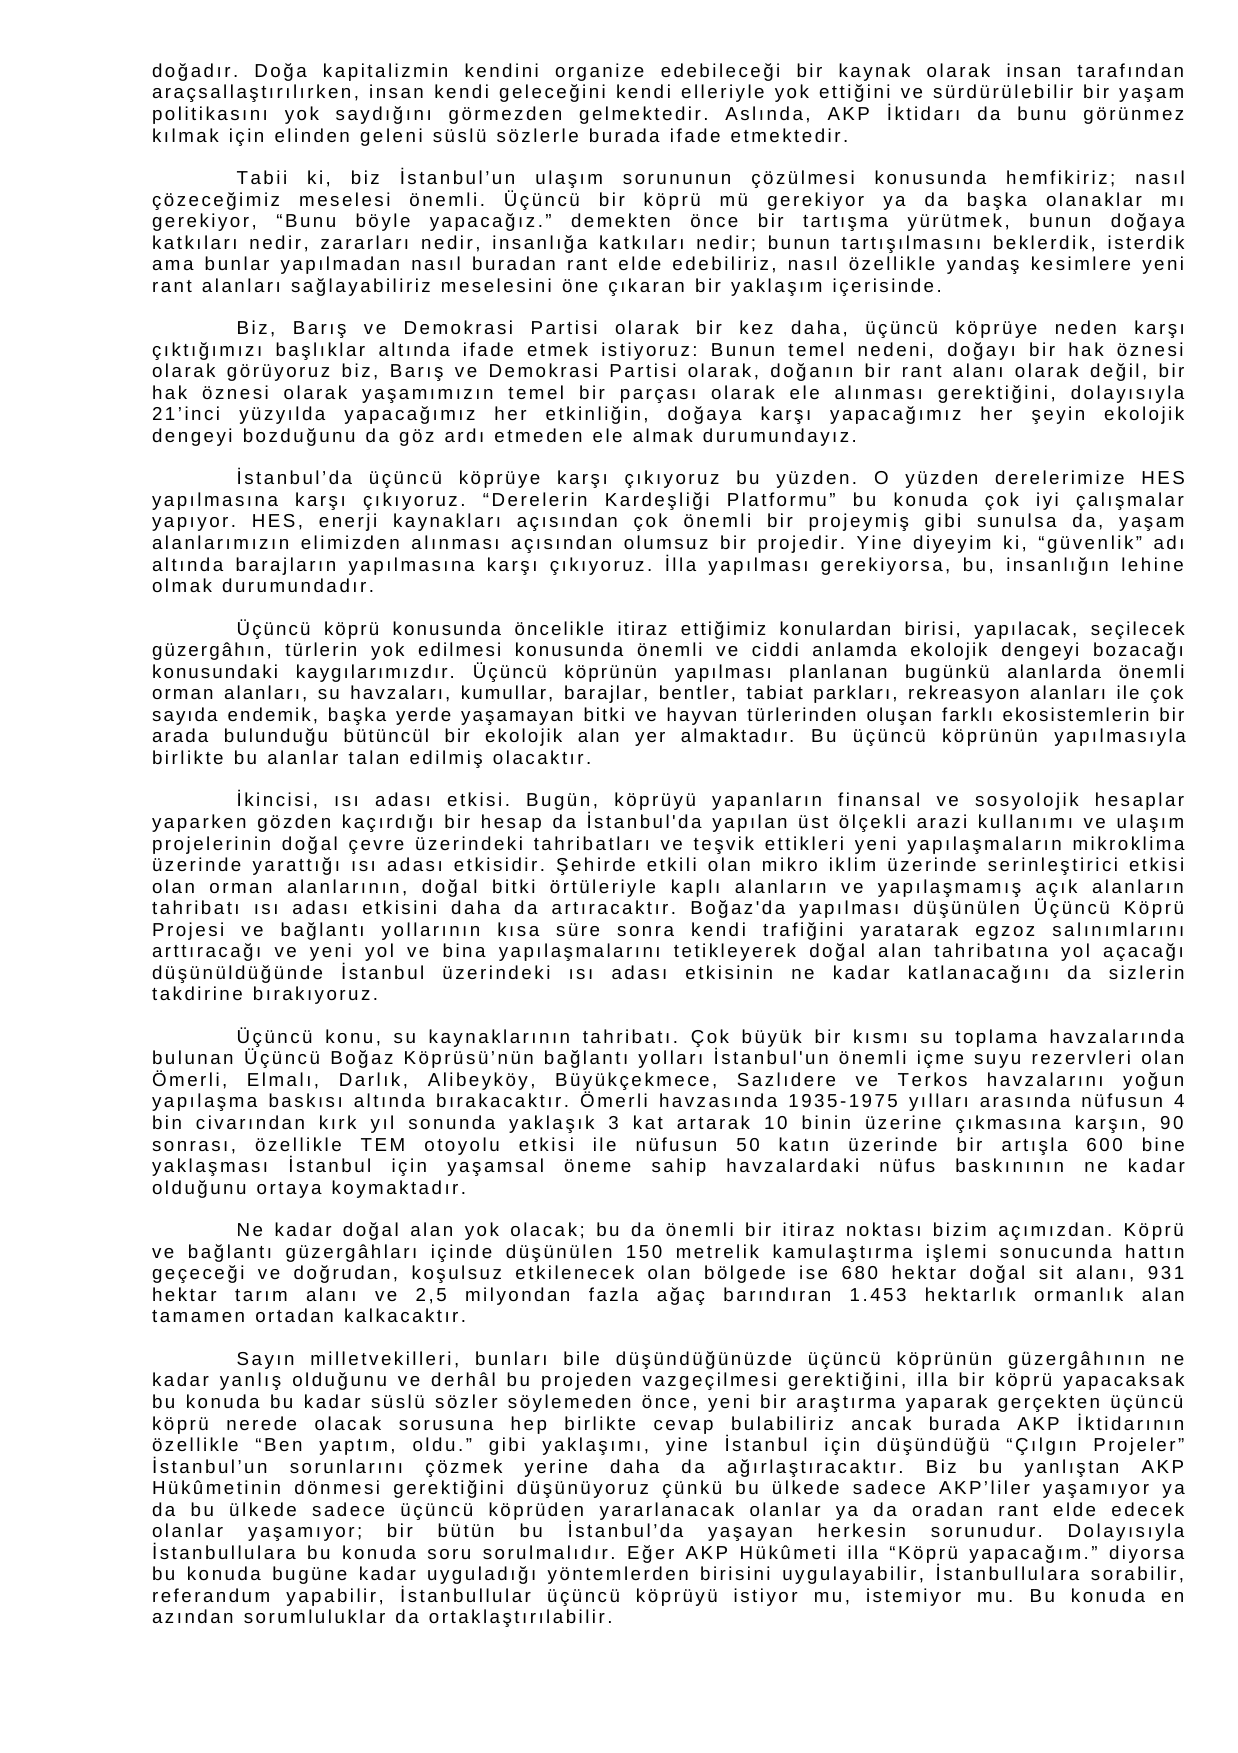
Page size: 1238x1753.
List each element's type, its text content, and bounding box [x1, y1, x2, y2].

text Ne kadar doğal alan yok olacak; bu da önemli bir itiraz noktası bizim açımızdan. Köprü ve bağlantı güzergâhları içinde düşünülen 150 metrelik kamulaştırma işlemi sonucunda hattın geçeceği ve doğrudan, koşulsuz etkilenecek olan bölgede ise doğal sit alanı, tarım alanı ve 2,5 milyondan fazla ağaç barındıran 1.453 hektarlık ormanlık alan tamamen ortadan kalkacaktır. [152, 1219, 1186, 1327]
text İstanbul’da üçüncü köprüye karşı çıkıyoruz bu yüzden. O yüzden derelerimize HES yapılmasına karşı çıkıyoruz. “Derelerin Kardeşliği Platformu” bu konuda çok iyi çalışmalar yapıyor. HES, enerji kaynakları açısından çok önemli bir projeymiş gibi sunulsa da, yaşam alanlarımızın elimizden alınması açısından olumsuz bir projedir. Yine diyeyim ki, “güvenlik” adı altında barajların yapılmasına karşı çıkıyoruz. İlla yapılması gerekiyorsa, bu, insanlığın lehine olmak durumundadır. [152, 467, 1186, 597]
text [152, 60, 1186, 146]
text Tabii ki, biz İstanbul’un ulaşım sorununun çözülmesi konusunda hemfikiriz; nasıl çözeceğimiz meselesi önemli. Üçüncü bir köprü mü gerekiyor ya da başka olanaklar mı gerekiyor, “Bunu böyle yapacağız.” demekten önce bir tartışma yürütmek, bunun doğaya katkıları nedir, zararları nedir, insanlığa katkıları nedir; bunun tartışılmasını beklerdik, isterdik ama bunlar yapılmadan nasıl buradan rant elde edebiliriz, nasıl özellikle yandaş kesimlere yeni rant alanları sağlayabiliriz meselesini öne çıkaran bir yaklaşım içerisinde. [152, 167, 1186, 296]
text İkincisi, ısı adası etkisi. Bugün, köprüyü yapanların finansal ve sosyolojik hesaplar yaparken gözden kaçırdığı bir hesap da İstanbul'da yapılan üst ölçekli arazi kullanımı ve ulaşım projelerinin doğal çevre üzerindeki tahribatları ve teşvik ettikleri yeni yapılaşmaların mikroklima üzerinde yarattığı ısı adası etkisidir. Şehirde etkili olan mikro iklim üzerinde serinleştirici etkisi olan orman alanlarının, doğal bitki örtüleriyle kaplı alanların ve yapılaşmamış açık alanların tahribatı ısı adası etkisini daha da artıracaktır. Boğaz'da yapılması düşünülen Üçüncü Köprü Projesi ve bağlantı yollarının kısa süre sonra kendi trafiğini yaratarak egzoz salınımlarını arttıracağı ve yeni yol ve bina yapılaşmalarını tetikleyerek doğal alan tahribatına yol açacağı düşünüldüğünde İstanbul üzerindeki ısı adası etkisinin ne kadar katlanacağını da sizlerin takdirine bırakıyoruz. [152, 789, 1186, 1005]
text Üçüncü konu, su kaynaklarının tahribatı. Çok büyük bir kısmı su toplama havzalarında bulunan Üçüncü Boğaz Köprüsü’nün bağlantı yolları İstanbul'un önemli içme suyu rezervleri olan Ömerli, Elmalı, Darlık, Alibeyköy, Büyükçekmece, Sazlıdere ve Terkos havzalarını yoğun yapılaşma baskısı altında bırakacaktır. Ömerli havzasında 1935-1975 yılları arasında nüfusun 4 bin civarından kırk yıl sonunda yaklaşık 3 kat artarak 10 binin üzerine çıkmasına karşın, 90 sonrası, özellikle TEM otoyolu etkisi ile nüfusun 50 katın üzerinde bir artışla 600 bine yaklaşması İstanbul için yaşamsal öneme sahip havzalardaki nüfus baskınının ne kadar olduğunu ortaya koymaktadır. [152, 1026, 1186, 1198]
text Biz, Barış ve Demokrasi Partisi olarak bir kez daha, üçüncü köprüye neden karşı çıktığımızı başlıklar altında ifade etmek istiyoruz: Bunun temel nedeni, doğayı bir hak öznesi olarak görüyoruz biz, Barış ve Demokrasi Partisi olarak, doğanın bir rant alanı olarak değil, bir hak öznesi olarak yaşamımızın temel bir parçası olarak ele alınması gerektiğini, dolayısıyla 21’inci yüzyılda yapacağımız her etkinliğin, doğaya karşı yapacağımız her şeyin ekolojik dengeyi bozduğunu da göz ardı etmeden ele almak durumundayız. [152, 317, 1186, 446]
text Üçüncü köprü konusunda öncelikle itiraz ettiğimiz konulardan birisi, yapılacak, seçilecek güzergâhın, türlerin yok edilmesi konusunda önemli ve ciddi anlamda ekolojik dengeyi bozacağı konusundaki kaygılarımızdır. Üçüncü köprünün yapılması planlanan bugünkü alanlarda önemli orman alanları, su havzaları, kumullar, barajlar, bentler, tabiat parkları, rekreasyon alanları ile çok sayıda endemik, başka yerde yaşamayan bitki ve hayvan türlerinden oluşan farklı ekosistemlerin bir arada bulunduğu bütüncül bir ekolojik alan yer almaktadır. Bu üçüncü köprünün yapılmasıyla birlikte bu alanlar talan edilmiş olacaktır. [152, 617, 1186, 768]
text Sayın milletvekilleri, bunları bile düşündüğünüzde üçüncü köprünün güzergâhının ne kadar yanlış olduğunu ve derhâl bu projeden vazgeçilmesi gerektiğini, illa bir köprü yapacaksak bu konuda bu kadar süslü sözler söylemeden önce, yeni bir araştırma yaparak gerçekten üçüncü köprü nerede olacak sorusuna hep birlikte cevap bulabiliriz ancak burada AKP İktidarının özellikle “Ben yaptım, oldu.” gibi yaklaşımı, yine İstanbul için düşündüğü “Çılgın Projeler” İstanbul’un sorunlarını çözmek yerine daha da ağırlaştıracaktır. Biz bu yanlıştan AKP Hükûmetinin dönmesi gerektiğini düşünüyoruz çünkü bu ülkede sadece AKP’liler yaşamıyor ya da bu ülkede sadece üçüncü köprüden yararlanacak olanlar ya da oradan rant elde edecek olanlar yaşamıyor; bir bütün bu İstanbul’da yaşayan herkesin sorunudur. Dolayısıyla İstanbullulara bu konuda soru sorulmalıdır. Eğer AKP Hükûmeti illa “Köprü yapacağım.” diyorsa bu konuda bugüne kadar uyguladığı yöntemlerden birisini uygulayabilir, İstanbullulara sorabilir, referandum yapabilir, İstanbullular üçüncü köprüyü istiyor mu, istemiyor mu. Bu konuda en azından sorumluluklar da ortaklaştırılabilir. [152, 1348, 1186, 1628]
